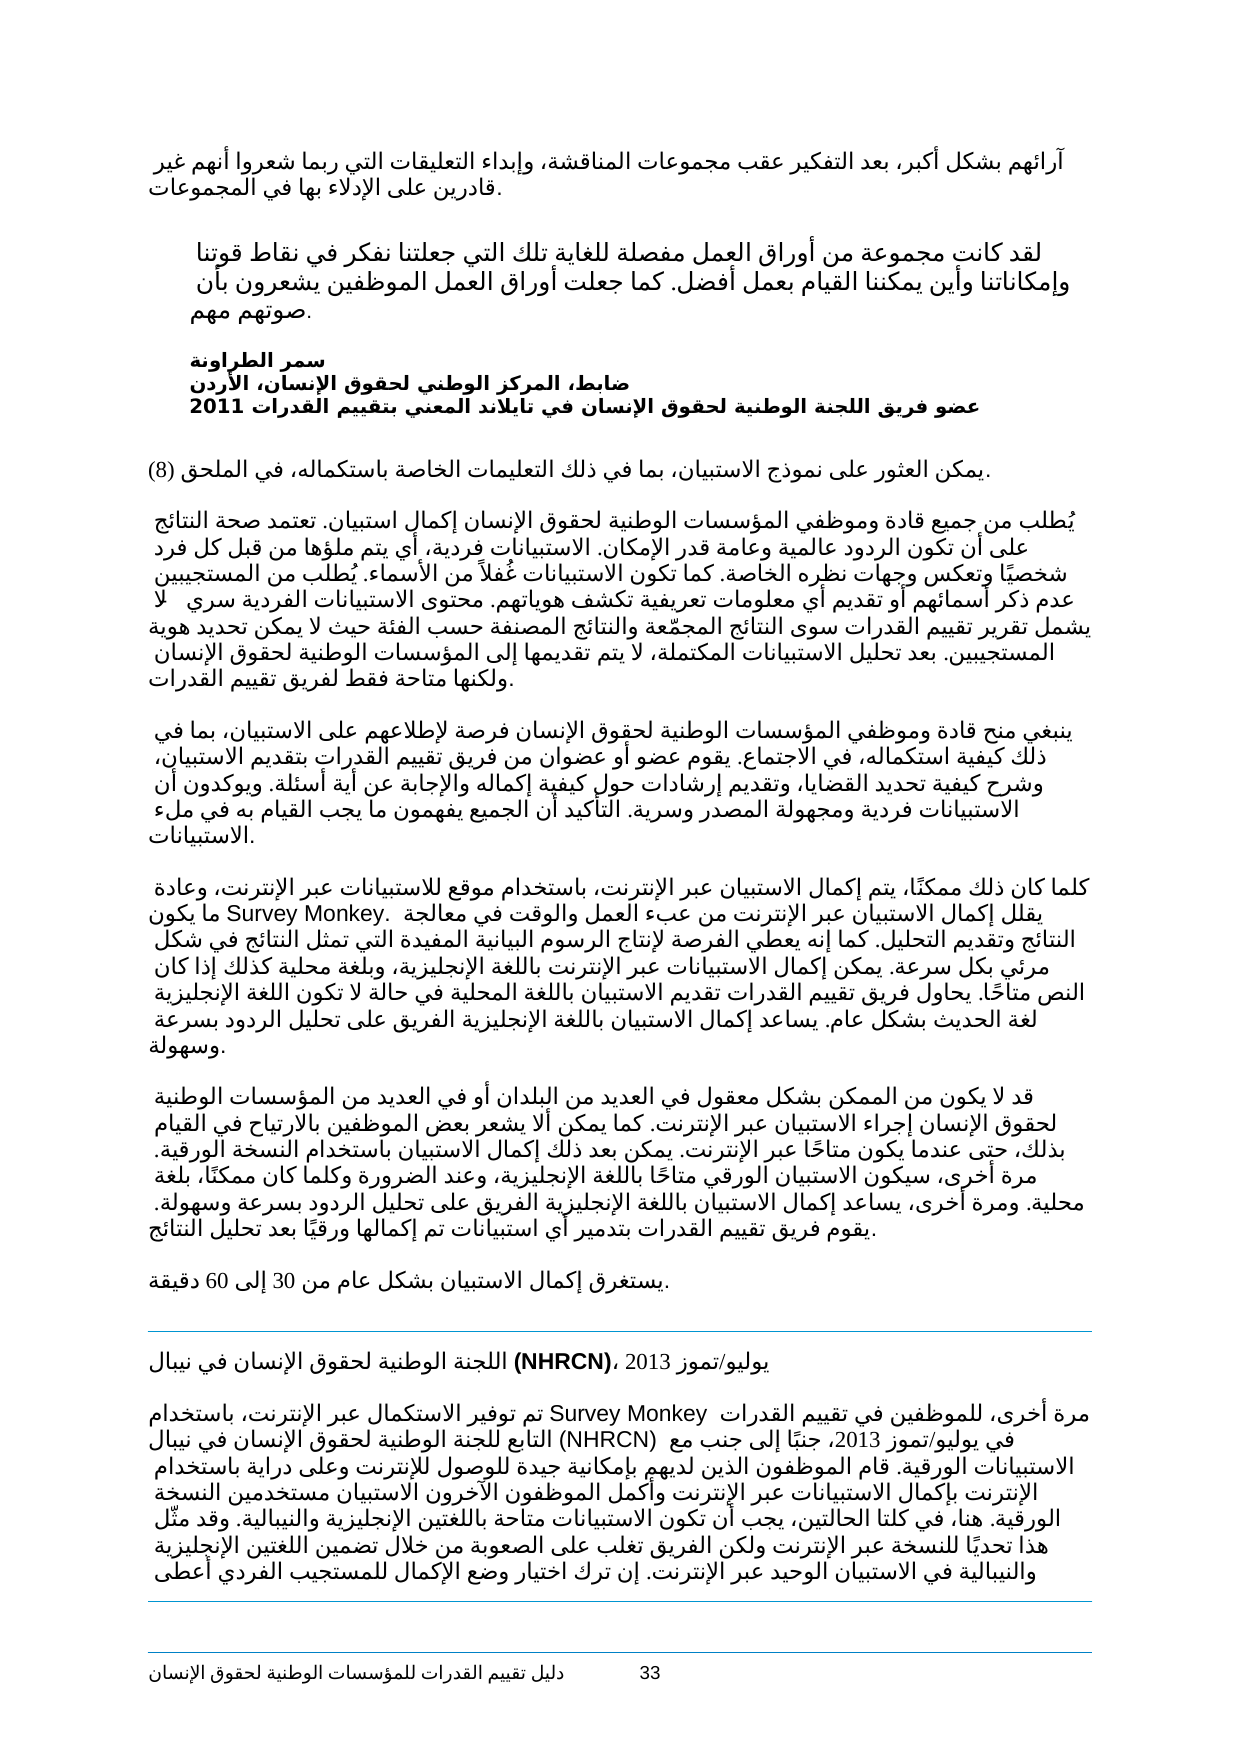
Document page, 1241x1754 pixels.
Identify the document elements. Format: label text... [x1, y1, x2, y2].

text قد لا يكون من الممكن بشكل معقول في العديد من البلدان أو في العديد من المؤسسات الوطنية لحقوق الإنسان إجراء الاستبيان عبر الإنترنت. كما يمكن ألا يشعر بعض الموظفين بالارتياح في القيام بذلك، حتى عندما يكون متاحًا عبر الإنترنت. يمكن بعد ذلك إكمال الاستبيان باستخدام النسخة الورقية. مرة أخرى، سيكون الاستبيان الورقي متاحًا باللغة الإنجليزية، وعند الضرورة وكلما كان ممكنًا، بلغة محلية. ومرة أخرى، يساعد إكمال الاستبيان باللغة الإنجليزية الفريق على تحليل الردود بسرعة وسهولة. يقوم فريق تقييم القدرات بتدمير أي استبيانات تم إكمالها ورقيًا بعد تحليل النتائج. [148, 1083, 1092, 1242]
subtitle اللجنة الوطنية لحقوق الإنسان في نيبال (NHRCN)، يوليو/تموز 2013 [148, 1332, 1092, 1375]
text يمكن العثور على نموذج الاستبيان، بما في ذلك التعليمات الخاصة باستكماله، في الملحق (8). [148, 456, 1092, 482]
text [148, 148, 1092, 201]
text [148, 1400, 1092, 1601]
text ضابط، المركز الوطني لحقوق الإنسان، الأردن [189, 372, 1092, 395]
text يستغرق إكمال الاستبيان بشكل عام من 30 إلى 60 دقيقة. [148, 1267, 1092, 1293]
text يُطلب من جميع قادة وموظفي المؤسسات الوطنية لحقوق الإنسان إكمال استبيان. تعتمد صحة النتائج على أن تكون الردود عالمية وعامة قدر الإمكان. الاستبيانات فردية، أي يتم ملؤها من قبل كل فرد شخصيًا وتعكس وجهات نظره الخاصة. كما تكون الاستبيانات غُفلاً من الأسماء. يُطلب من المستجيبين عدم ذكر أسمائهم أو تقديم أي معلومات تعريفية تكشف هوياتهم. محتوى الاستبيانات الفردية سري - لا يشمل تقرير تقييم القدرات سوى النتائج المجمّعة والنتائج المصنفة حسب الفئة حيث لا يمكن تحديد هوية المستجيبين. بعد تحليل الاستبيانات المكتملة، لا يتم تقديمها إلى المؤسسات الوطنية لحقوق الإنسان ولكنها متاحة فقط لفريق تقييم القدرات. [148, 507, 1092, 692]
text ينبغي منح قادة وموظفي المؤسسات الوطنية لحقوق الإنسان فرصة لإطلاعهم على الاستبيان، بما في ذلك كيفية استكماله، في الاجتماع. يقوم عضو أو عضوان من فريق تقييم القدرات بتقديم الاستبيان، وشرح كيفية تحديد القضايا، وتقديم إرشادات حول كيفية إكماله والإجابة عن أية أسئلة. ويوكدون أن الاستبيانات فردية ومجهولة المصدر وسرية. التأكيد أن الجميع يفهمون ما يجب القيام به في ملء الاستبيانات. [148, 717, 1092, 849]
text كلما كان ذلك ممكنًا، يتم إكمال الاستبيان عبر الإنترنت، باستخدام موقع للاستبيانات عبر الإنترنت، وعادة ما يكون Survey Monkey. يقلل إكمال الاستبيان عبر الإنترنت من عبء العمل والوقت في معالجة النتائج وتقديم التحليل. كما إنه يعطي الفرصة لإنتاج الرسوم البيانية المفيدة التي تمثل النتائج في شكل مرئي بكل سرعة. يمكن إكمال الاستبيانات عبر الإنترنت باللغة الإنجليزية، وبلغة محلية كذلك إذا كان النص متاحًا. يحاول فريق تقييم القدرات تقديم الاستبيان باللغة المحلية في حالة لا تكون اللغة الإنجليزية لغة الحديث بشكل عام. يساعد إكمال الاستبيان باللغة الإنجليزية الفريق على تحليل الردود بسرعة وسهولة. [148, 874, 1092, 1058]
text عضو فريق اللجنة الوطنية لحقوق الإنسان في تايلاند المعني بتقييم القدرات 2011 [189, 395, 1092, 418]
text سمر الطراونة [189, 349, 1092, 372]
text لقد كانت مجموعة من أوراق العمل مفصلة للغاية تلك التي جعلتنا نفكر في نقاط قوتنا وإمكاناتنا وأين يمكننا القيام بعمل أفضل. كما جعلت أوراق العمل الموظفين يشعرون بأن صوتهم مهم. [189, 238, 1092, 324]
